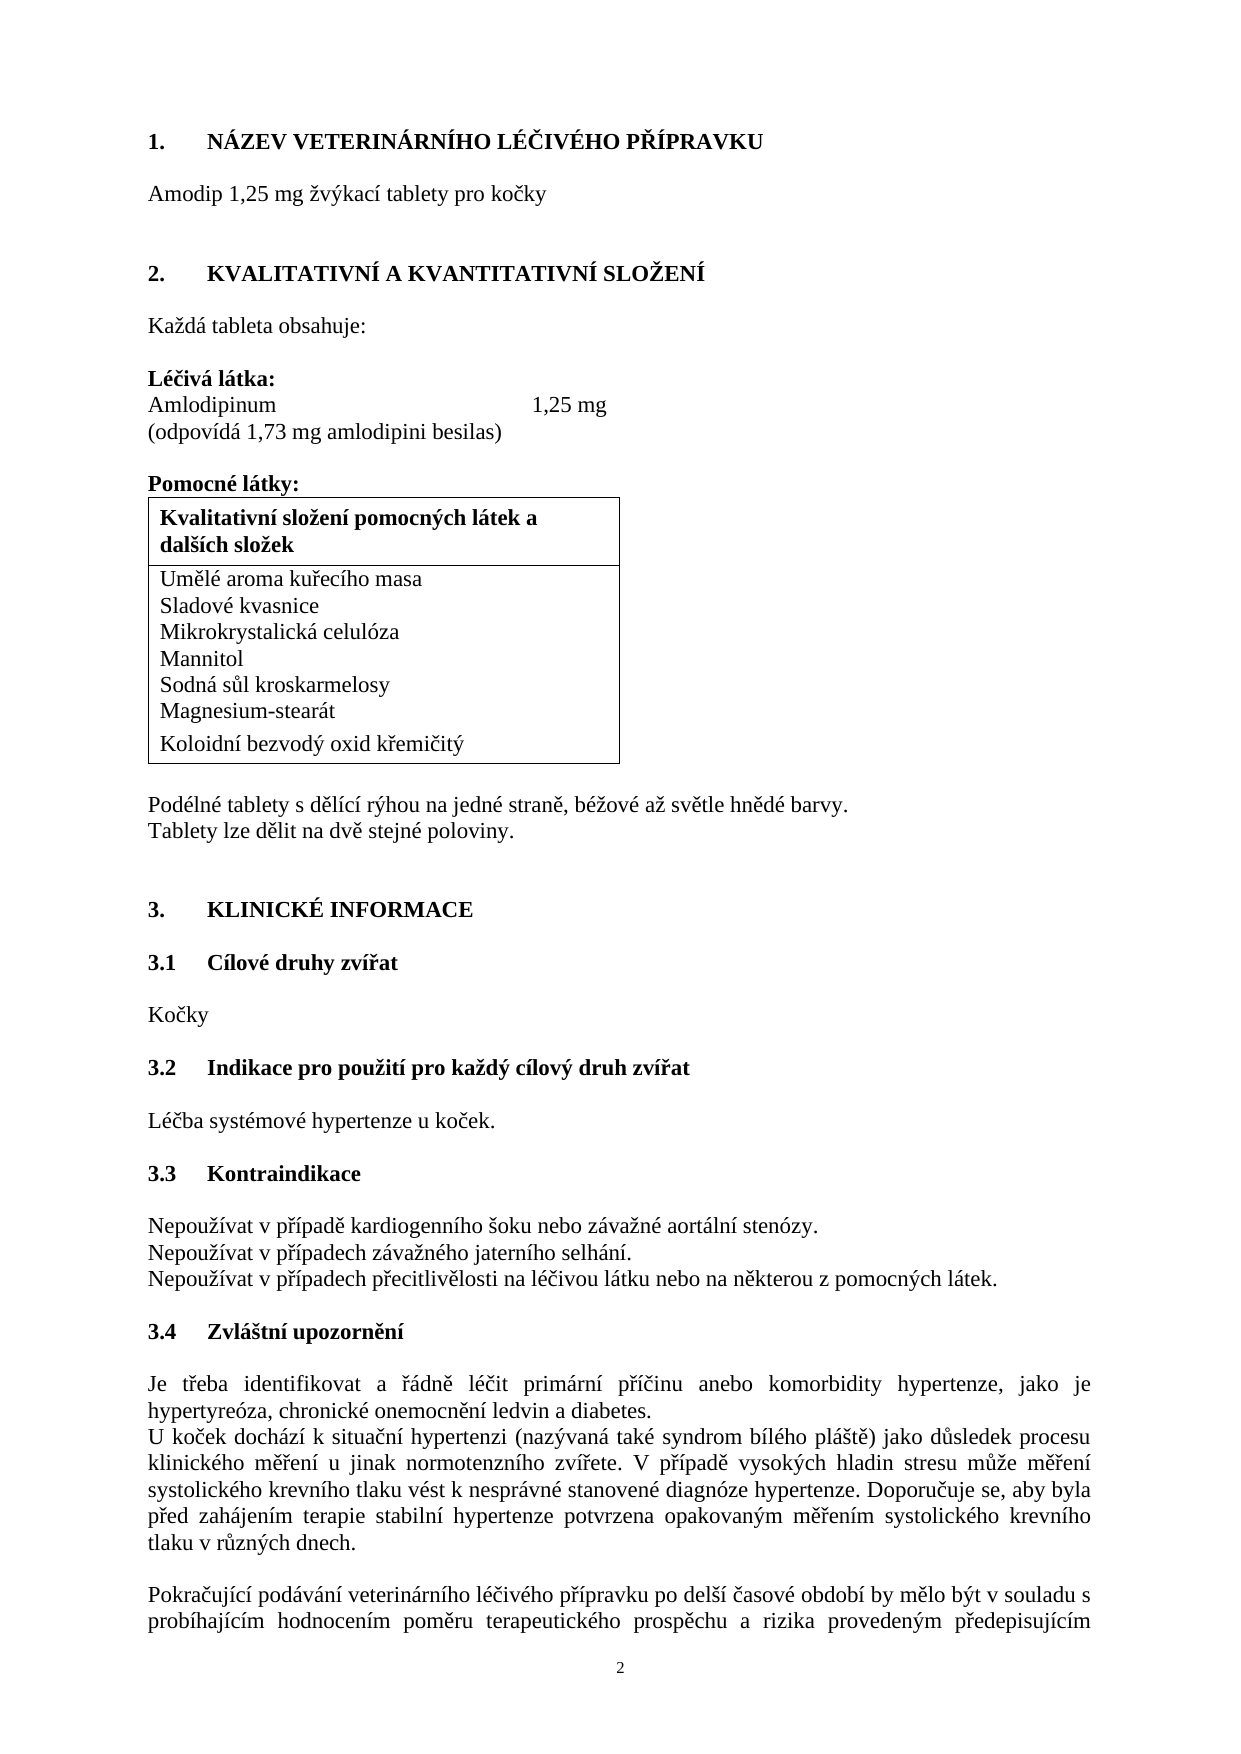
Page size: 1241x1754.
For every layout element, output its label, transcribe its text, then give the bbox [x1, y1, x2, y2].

table_header Kvalitativní složení pomocných látek a dalších složek [149, 498, 619, 564]
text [148, 1581, 1092, 1634]
text 1. NÁZEV VETERINÁRNÍHO LÉČIVÉHO PŘÍPRAVKU [148, 128, 1092, 154]
text Tablety lze dělit na dvě stejné poloviny. [148, 817, 1092, 843]
table_cell Umělé aroma kuřecího masa Sladové kvasnice Mikrokrystalická celulóza Mannitol Sodná sůl kroskarmelosy Magnesium-stearát Koloidní bezvodý oxid křemičitý [149, 566, 619, 763]
text Amlodipinum 1,25 mg [148, 391, 1092, 418]
text Nepoužívat v případě kardiogenního šoku nebo závažné aortální stenózy. [148, 1212, 1092, 1239]
text (odpovídá 1,73 mg amlodipini besilas) [148, 418, 1092, 444]
text 3. KLINICKÉ INFORMACE [148, 896, 1092, 922]
text Amodip 1,25 mg žvýkací tablety pro kočky [148, 181, 1092, 207]
text Léčba systémové hypertenze u koček. [148, 1107, 1092, 1133]
text Kočky [148, 1001, 1092, 1028]
text U koček dochází k situační hypertenzi (nazývaná také syndrom bílého pláště) jako důsledek procesu klinického měření u jinak normotenzního zvířete. V případě vysokých hladin stresu může měření systolického krevního tlaku vést k nesprávné stanovené diagnóze hypertenze. Doporučuje se, aby byla před zahájením terapie stabilní hypertenze potvrzena opakovaným měřením systolického krevního tlaku v různých dnech. [148, 1423, 1092, 1555]
text Nepoužívat v případech přecitlivělosti na léčivou látku nebo na některou z pomocných látek. [148, 1265, 1092, 1291]
text Léčivá látka: [148, 365, 1092, 391]
text Každá tableta obsahuje: [148, 312, 1092, 339]
text 3.1 Cílové druhy zvířat [148, 949, 1092, 975]
text 2. KVALITATIVNÍ A KVANTITATIVNÍ SLOŽENÍ [148, 259, 1092, 286]
text Podélné tablety s dělící rýhou na jedné straně, béžové až světle hnědé barvy. [148, 791, 1092, 817]
text 3.3 Kontraindikace [148, 1159, 1092, 1186]
text Pomocné látky: [148, 470, 1092, 497]
text Nepoužívat v případech závažného jaterního selhání. [148, 1239, 1092, 1265]
text 3.2 Indikace pro použití pro každý cílový druh zvířat [148, 1054, 1092, 1081]
text Je třeba identifikovat a řádně léčit primární příčinu anebo komorbidity hypertenze, jako je hypertyreóza, chronické onemocnění ledvin a diabetes. [148, 1370, 1092, 1423]
text 3.4 Zvláštní upozornění [148, 1318, 1092, 1344]
